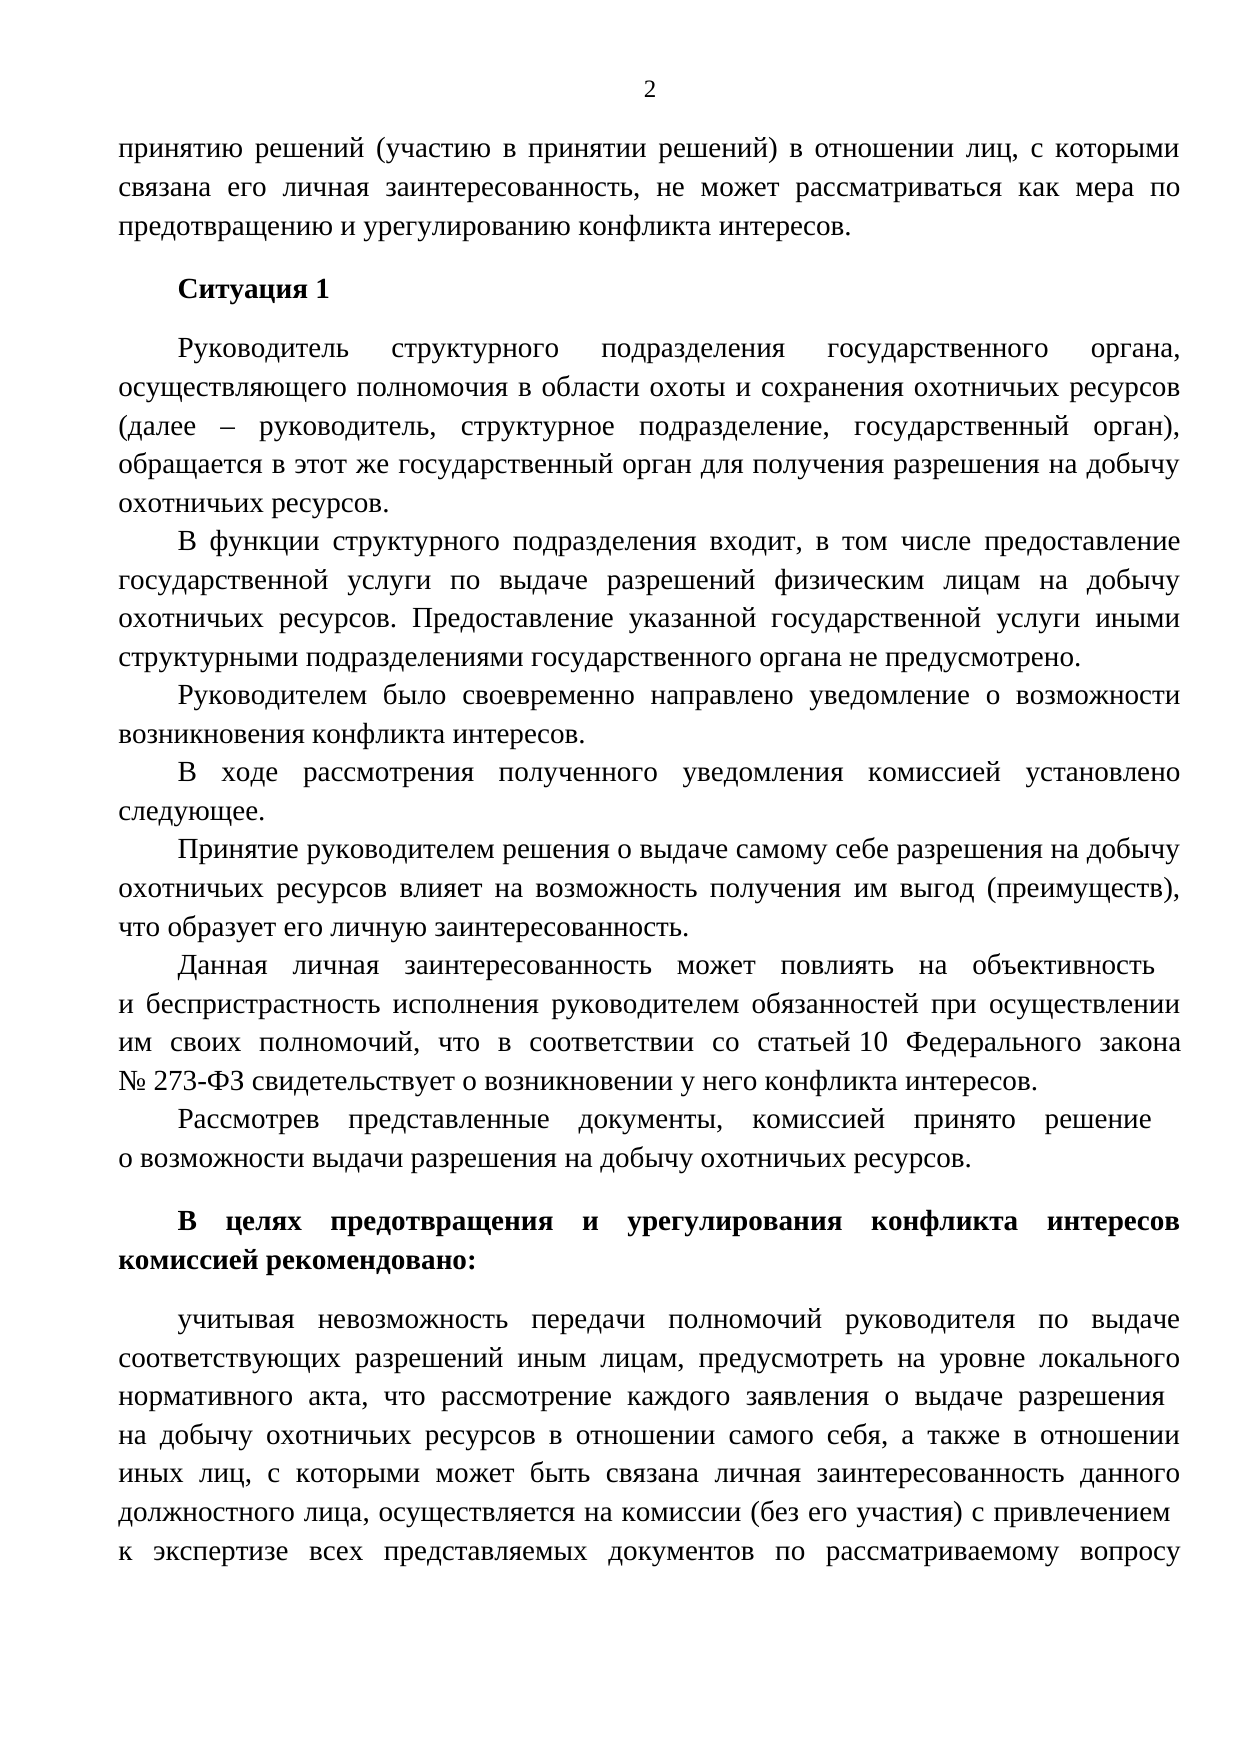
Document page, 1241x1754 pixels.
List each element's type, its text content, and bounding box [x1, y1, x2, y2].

text Данная личная заинтересованность может повлиять на объективность и беспристрастность исполнения руководителем обязанностей при осуществлении им своих полномочий, что в соответствии со статьей 10 Федерального закона № 273-ФЗ свидетельствует о возникновении у него конфликта интересов. [118, 947, 1181, 1096]
text Руководитель структурного подразделения государственного органа, осуществляющего полномочия в области охоты и сохранения охотничьих ресурсов (далее – руководитель, структурное подразделение, государственный орган), обращается в этот же государственный орган для получения разрешения на добычу охотничьих ресурсов. [118, 331, 1181, 518]
text В целях предотвращения и урегулирования конфликта интересов комиссией рекомендовано: [118, 1203, 1181, 1276]
text Руководителем было своевременно направлено уведомление о возможности возникновения конфликта интересов. [118, 677, 1181, 749]
text В ходе рассмотрения полученного уведомления комиссией установлено следующее. [118, 754, 1181, 827]
text Принятие руководителем решения о выдаче самому себе разрешения на добычу охотничьих ресурсов влияет на возможность получения им выгод (преимуществ), что образует его личную заинтересованность. [118, 832, 1181, 942]
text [118, 1301, 1181, 1566]
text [118, 131, 1181, 241]
text Рассмотрев представленные документы, комиссией принято решение о возможности выдачи разрешения на добычу охотничьих ресурсов. [118, 1101, 1181, 1173]
text В функции структурного подразделения входит, в том числе предоставление государственной услуги по выдаче разрешений физическим лицам на добычу охотничьих ресурсов. Предоставление указанной государственной услуги иными структурными подразделениями государственного органа не предусмотрено. [118, 523, 1181, 672]
text Ситуация 1 [118, 271, 1181, 305]
